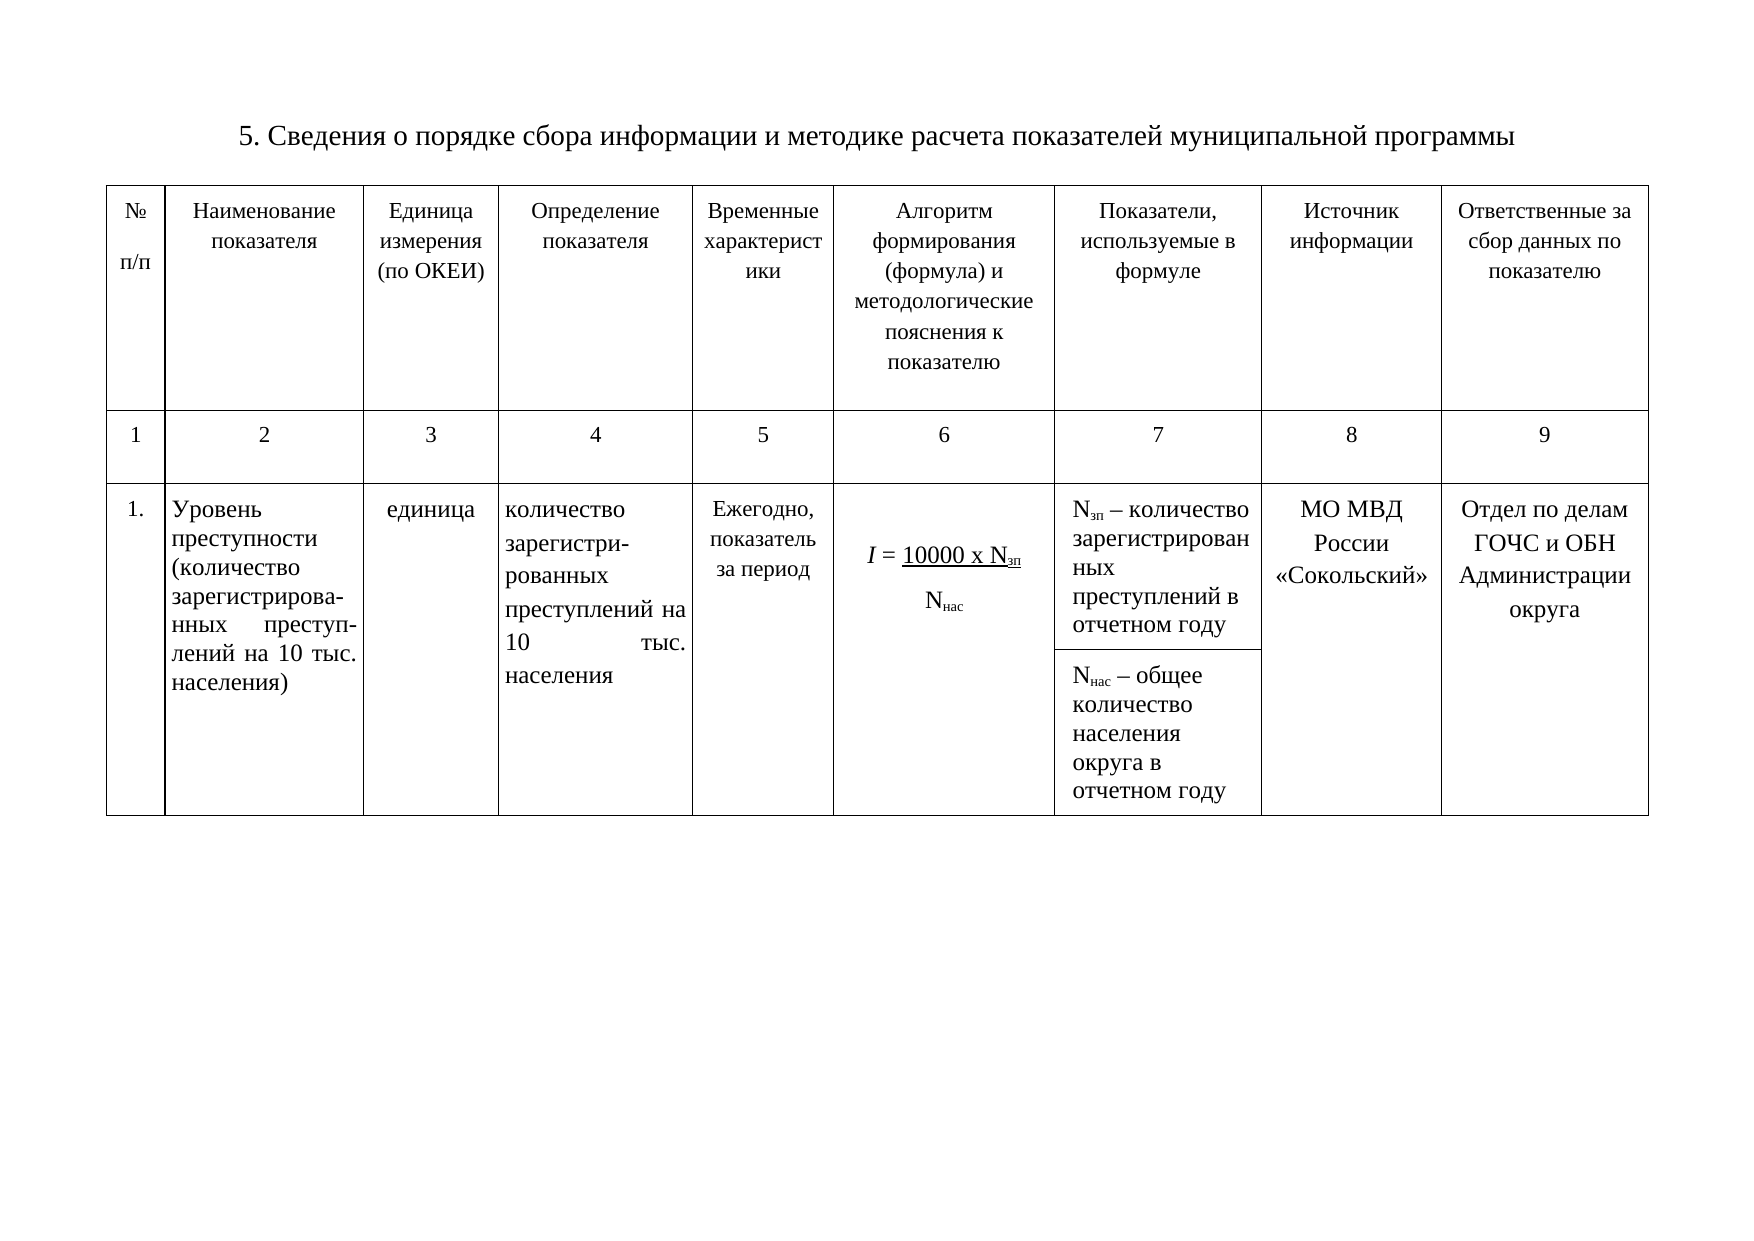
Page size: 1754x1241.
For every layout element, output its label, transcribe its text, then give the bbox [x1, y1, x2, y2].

table_cell 7 [1055, 411, 1261, 483]
table_cell Уровень преступности (количество зарегистрирова-нных преступ-лений на 10 тыс. населения) [166, 484, 363, 815]
table_cell МО МВД России «Сокольский» [1262, 484, 1441, 815]
table_cell Отдел по делам ГОЧС и ОБН Администрации округа [1442, 484, 1648, 815]
table_cell 8 [1262, 411, 1441, 483]
table_cell количество зарегистри-рованных преступлений на 10 тыс. населения [499, 484, 692, 815]
table_header Показатели, используемые в формуле [1055, 186, 1261, 409]
table_header Единица измерения (по ОКЕИ) [364, 186, 498, 409]
table_cell 5 [693, 411, 833, 483]
table_cell 6 [834, 411, 1054, 483]
table_header № п/п [107, 186, 164, 409]
table_cell единица [364, 484, 498, 815]
table_cell Nнас – общее количество населения округа в отчетном году [1055, 650, 1261, 815]
table_header Источник информации [1262, 186, 1441, 409]
table_cell 2 [166, 411, 363, 483]
table_cell 3 [364, 411, 498, 483]
table_header Ответственные за сбор данных по показателю [1442, 186, 1648, 409]
table_header Определение показателя [499, 186, 692, 409]
table_header Наименование показателя [166, 186, 363, 409]
table_cell 1. [107, 484, 164, 815]
table_cell Nзп – количество зарегистрированных преступлений в отчетном году [1055, 484, 1261, 649]
table_cell 9 [1442, 411, 1648, 483]
table_cell 4 [499, 411, 692, 483]
table_header Алгоритм формирования (формула) и методологические пояснения к показателю [834, 186, 1054, 409]
text 5. Сведения о порядке сбора информации и методике расчета показателей муниципальной программы [118, 118, 1636, 152]
table_cell I = 10000 х Nзп Nнас [834, 484, 1054, 815]
table_cell 1 [107, 411, 164, 483]
table_header Временные характеристики [693, 186, 833, 409]
table_cell Ежегодно, показатель за период [693, 484, 833, 815]
